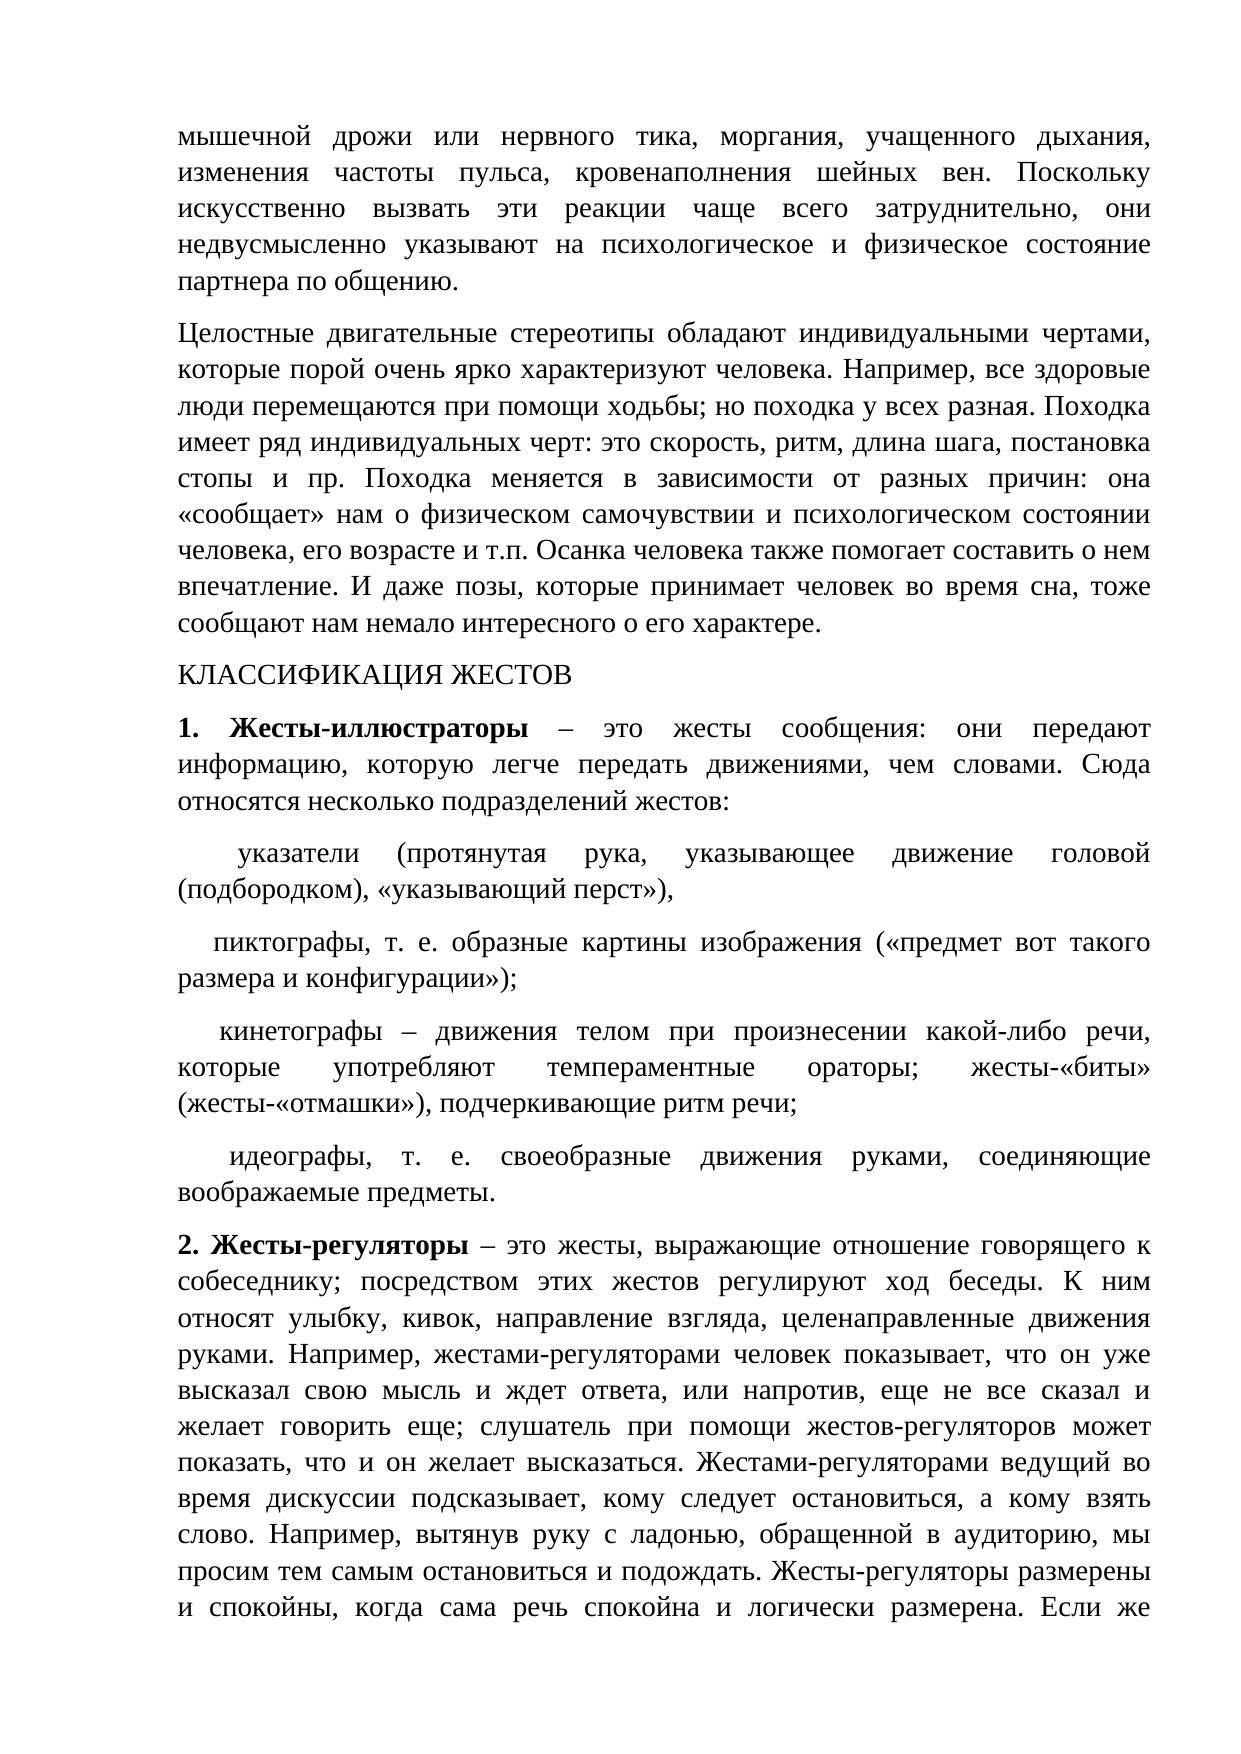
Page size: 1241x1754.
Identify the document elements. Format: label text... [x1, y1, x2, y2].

text  указатели (протянутая рука, указывающее движение головой (подбородком), «указывающий перст»), [177, 835, 1152, 905]
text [177, 1227, 1152, 1622]
text  идеографы, т. е. своеобразные движения руками, соединяющие воображаемые предметы. [177, 1138, 1152, 1208]
text Целостные двигательные стереотипы обладают индивидуальными чертами, которые порой очень ярко характеризуют человека. Например, все здоровые люди перемещаются при помощи ходьбы; но походка у всех разная. Походка имеет ряд индивидуальных черт: это скорость, ритм, длина шага, постановка стопы и пр. Походка меняется в зависимости от разных причин: она «сообщает» нам о физическом самочувствии и психологическом состоянии человека, его возрасте и т.п. Осанка человека также помогает составить о нем впечатление. И даже позы, которые принимает человек во время сна, тоже сообщают нам немало интересного о его характере. [177, 316, 1152, 638]
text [177, 118, 1152, 296]
text  кинетографы – движения телом при произнесении какой-либо речи, которые употребляют темпераментные ораторы; жесты-«биты» (жесты-«отмашки»), подчеркивающие ритм речи; [177, 1013, 1152, 1119]
text  пиктографы, т. е. образные картины изображения («предмет вот такого размера и конфигурации»); [177, 924, 1152, 994]
text КЛАССИФИКАЦИЯ ЖЕСТОВ [177, 657, 1152, 691]
text 1. Жесты-иллюстраторы – это жесты сообщения: они передают информацию, которую легче передать движениями, чем словами. Сюда относятся несколько подразделений жестов: [177, 710, 1152, 816]
